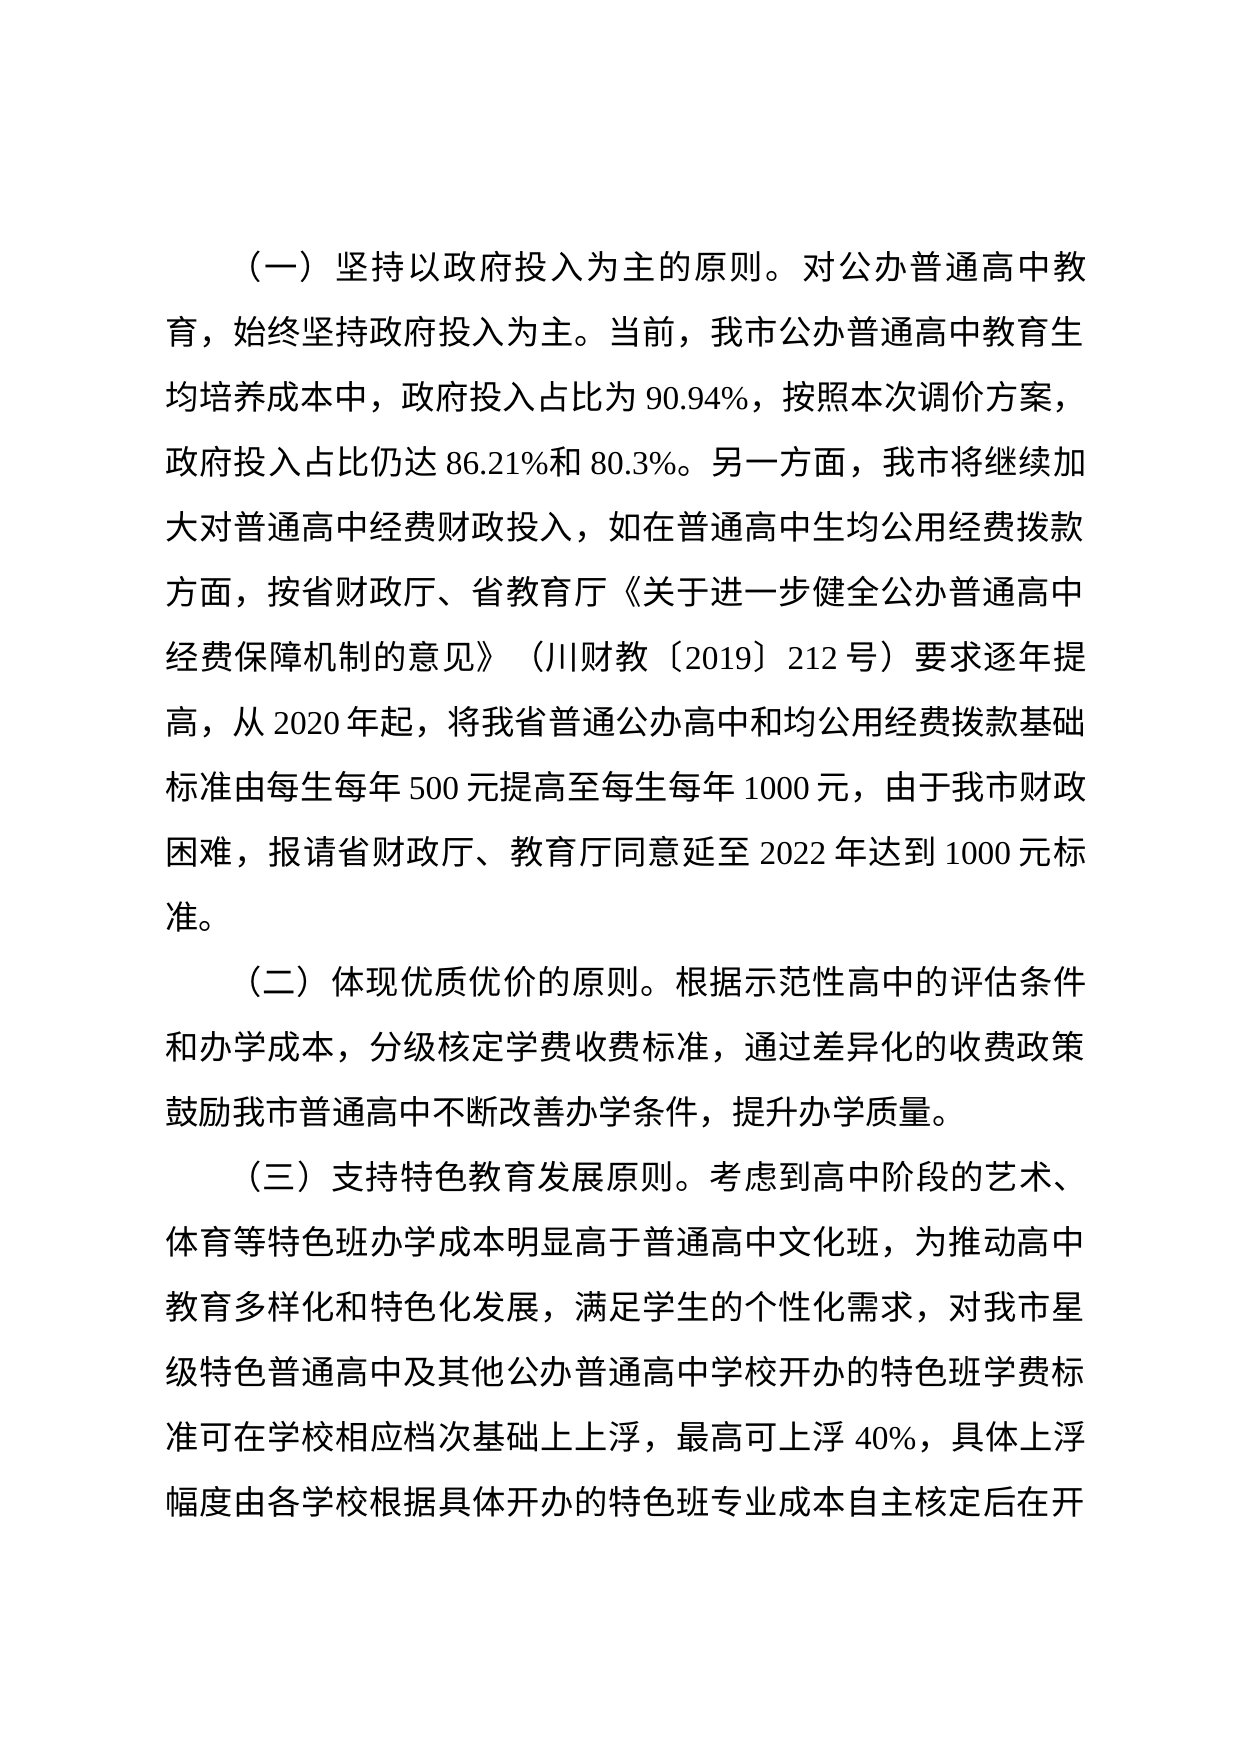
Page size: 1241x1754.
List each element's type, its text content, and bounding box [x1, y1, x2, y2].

text （二）体现优质优价的原则。根据示范性高中的评估条件和办学成本，分级核定学费收费标准，通过差异化的收费政策鼓励我市普通高中不断改善办学条件，提升办学质量。 [165, 948, 1087, 1143]
text （一）坚持以政府投入为主的原则。对公办普通高中教育，始终坚持政府投入为主。当前，我市公办普通高中教育生均培养成本中，政府投入占比为90.94%，按照本次调价方案，政府投入占比仍达86.21%和80.3%。另一方面，我市将继续加大对普通高中经费财政投入，如在普通高中生均公用经费拨款方面，按省财政厅、省教育厅《关于进一步健全公办普通高中经费保障机制的意见》（川财教〔2019〕212号）要求逐年提高，从2020年起，将我省普通公办高中和均公用经费拨款基础标准由每生每年500元提高至每生每年1000元，由于我市财政困难，报请省财政厅、教育厅同意延至2022年达到1000元标准。 [165, 233, 1087, 948]
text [165, 1143, 1087, 1533]
